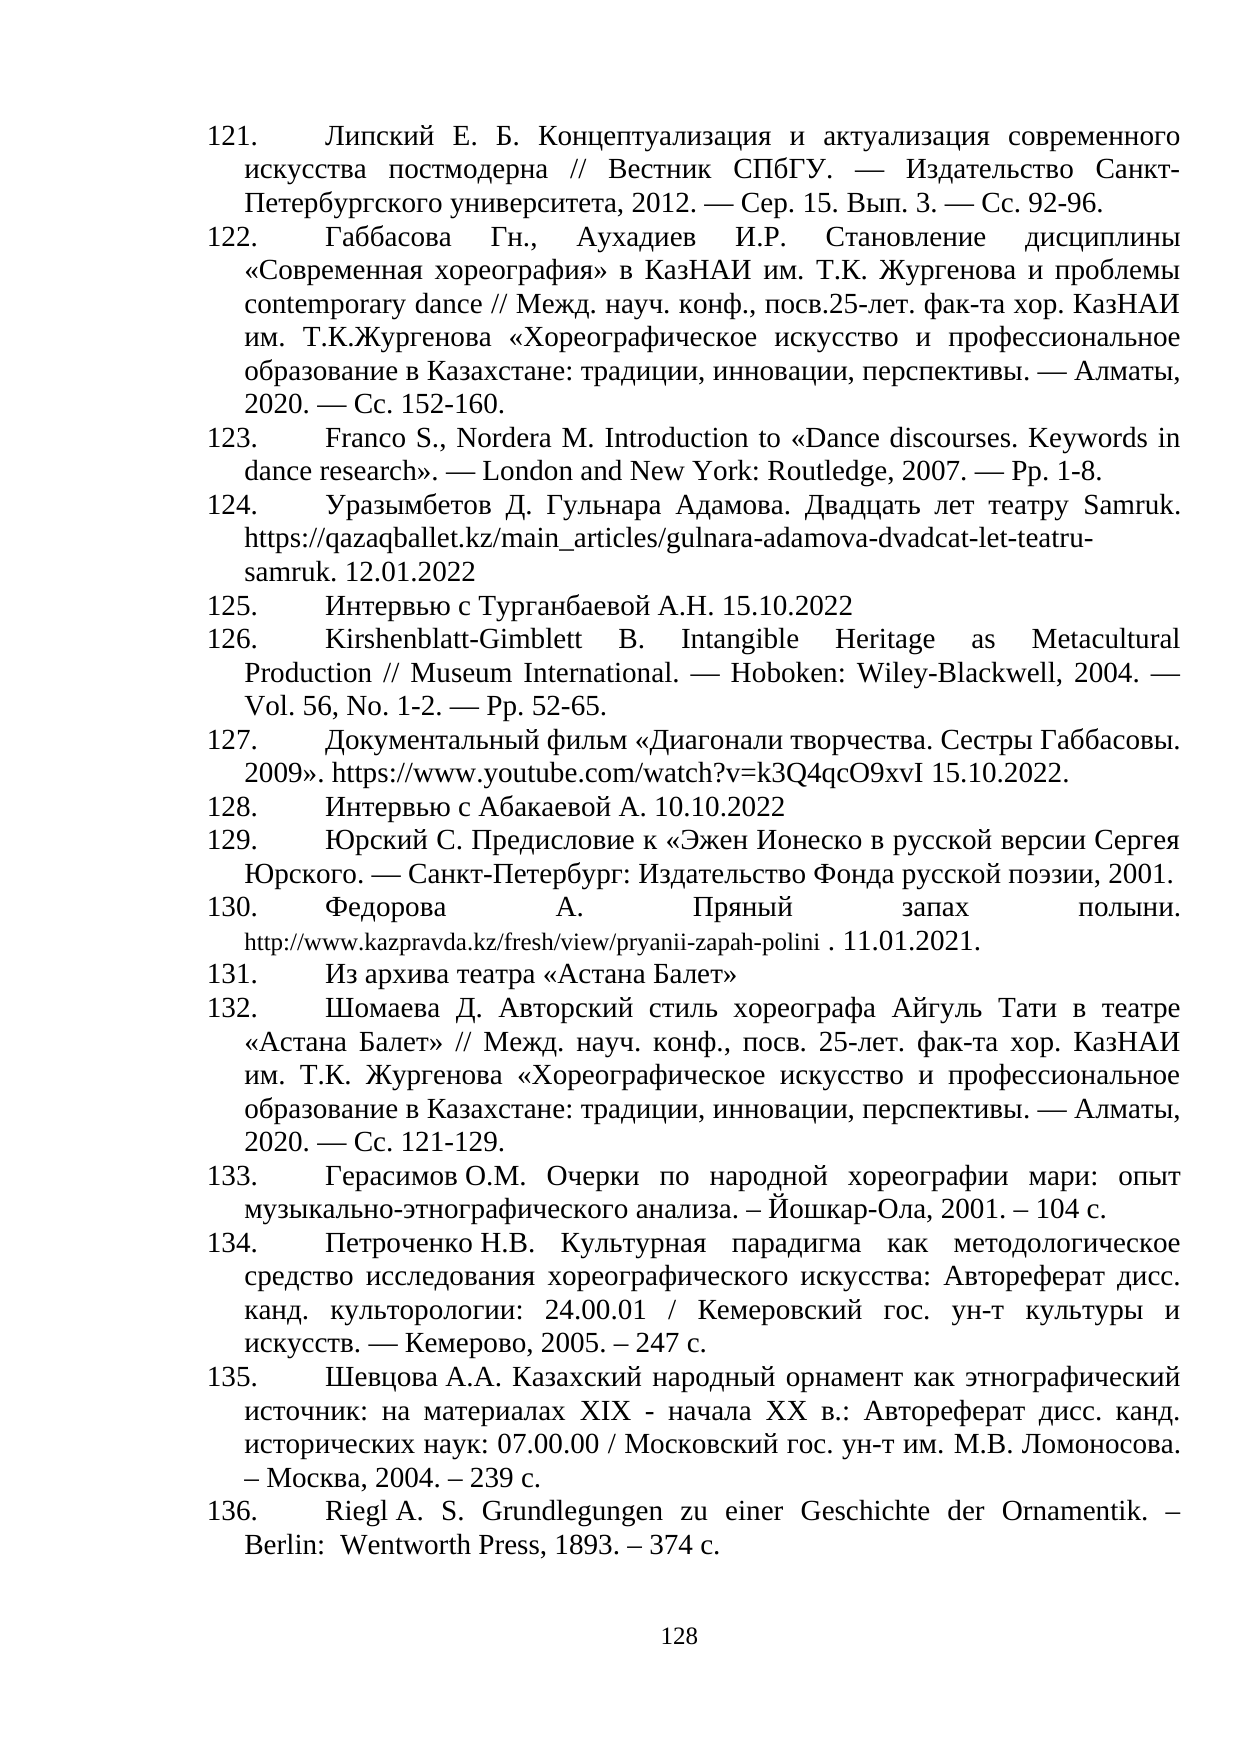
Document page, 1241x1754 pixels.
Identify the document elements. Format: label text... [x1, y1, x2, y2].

list Документальный фильм «Диагонали творчества. Сестры Габбасовы. 2009». https://www.youtube.com/watch?v=k3Q4qcO9xvI 15.10.2022. [207, 722, 1181, 789]
list Интервью с Абакаевой А. 10.10.2022 [207, 789, 1181, 822]
list Из архива театра «Астана Балет» [207, 957, 1181, 990]
list Riegl A. S. Grundlegungen zu einer Geschichte der Ornamentik. – Berlin: Wentworth Press, 1893. – 374 с. [207, 1493, 1181, 1560]
list Шевцова А.А. Казахский народный орнамент как этнографический источник: на материалах XIX - начала XX в.: Автореферат дисс. канд. исторических наук: 07.00.00 / Московский гос. ун-т им. М.В. Ломоносова. – Москва, 2004. – 239 с. [207, 1359, 1181, 1493]
list Kirshenblatt-Gimblett B. Intangible Heritage as Metacultural Production // Museum International. — Hoboken: Wiley-Blackwell, 2004. — Vol. 56, No. 1-2. — Pp. 52-65. [207, 621, 1181, 722]
list Шомаева Д. Авторский стиль хореографа Айгуль Тати в театре «Астана Балет» // Межд. науч. конф., посв. 25-лет. фак-та хор. КазНАИ им. Т.К. Жургенова «Хореографическое искусство и профессиональное образование в Казахстане: традиции, инновации, перспективы. — Алматы, 2020. — Сс. 121-129. [207, 990, 1181, 1158]
list Уразымбетов Д. Гульнара Адамова. Двадцать лет театру Samruk. https://qazaqballet.kz/main_articles/gulnara-adamova-dvadcat-let-teatru-samruk. 12.01.2022 [207, 487, 1181, 588]
list Габбасова Гн., Аухадиев И.Р. Становление дисциплины «Современная хореография» в КазНАИ им. Т.К. Жургенова и проблемы contemporary dance // Межд. науч. конф., посв.25-лет. фак-та хор. КазНАИ им. Т.К.Жургенова «Хореографическое искусство и профессиональное образование в Казахстане: традиции, инновации, перспективы. — Алматы, 2020. — Сс. 152-160. [207, 219, 1181, 420]
list Интервью с Турганбаевой А.Н. 15.10.2022 [207, 588, 1181, 621]
list Петроченко Н.В. Культурная парадигма как методологическое средство исследования хореографического искусства: Автореферат дисс. канд. культорологии: 24.00.01 / Кемеровский гос. ун-т культуры и искусств. — Кемерово, 2005. – 247 с. [207, 1225, 1181, 1359]
list Герасимов О.М. Очерки по народной хореографии мари: опыт музыкально-этнографического анализа. – Йошкар-Ола, 2001. – 104 с. [207, 1158, 1181, 1225]
list Федорова А. Пряный запах полыни. http://www.kazpravda.kz/fresh/view/pryanii-zapah-polini . 11.01.2021. [207, 889, 1181, 957]
list Юрский С. Предисловие к «Эжен Ионеско в русской версии Сергея Юрского. — Санкт-Петербург: Издательство Фонда русской поэзии, 2001. [207, 822, 1181, 889]
list Franco S., Nordera M. Introduction to «Dance discourses. Keywords in dance research». — London and New York: Routledge, 2007. — Pp. 1-8. [207, 420, 1181, 487]
list Липский Е. Б. Концептуализация и актуализация современного искусства постмодерна // Вестник СПбГУ. — Издательство Санкт-Петербургского университета, 2012. — Сер. 15. Вып. 3. — Сс. 92-96. [207, 118, 1181, 219]
